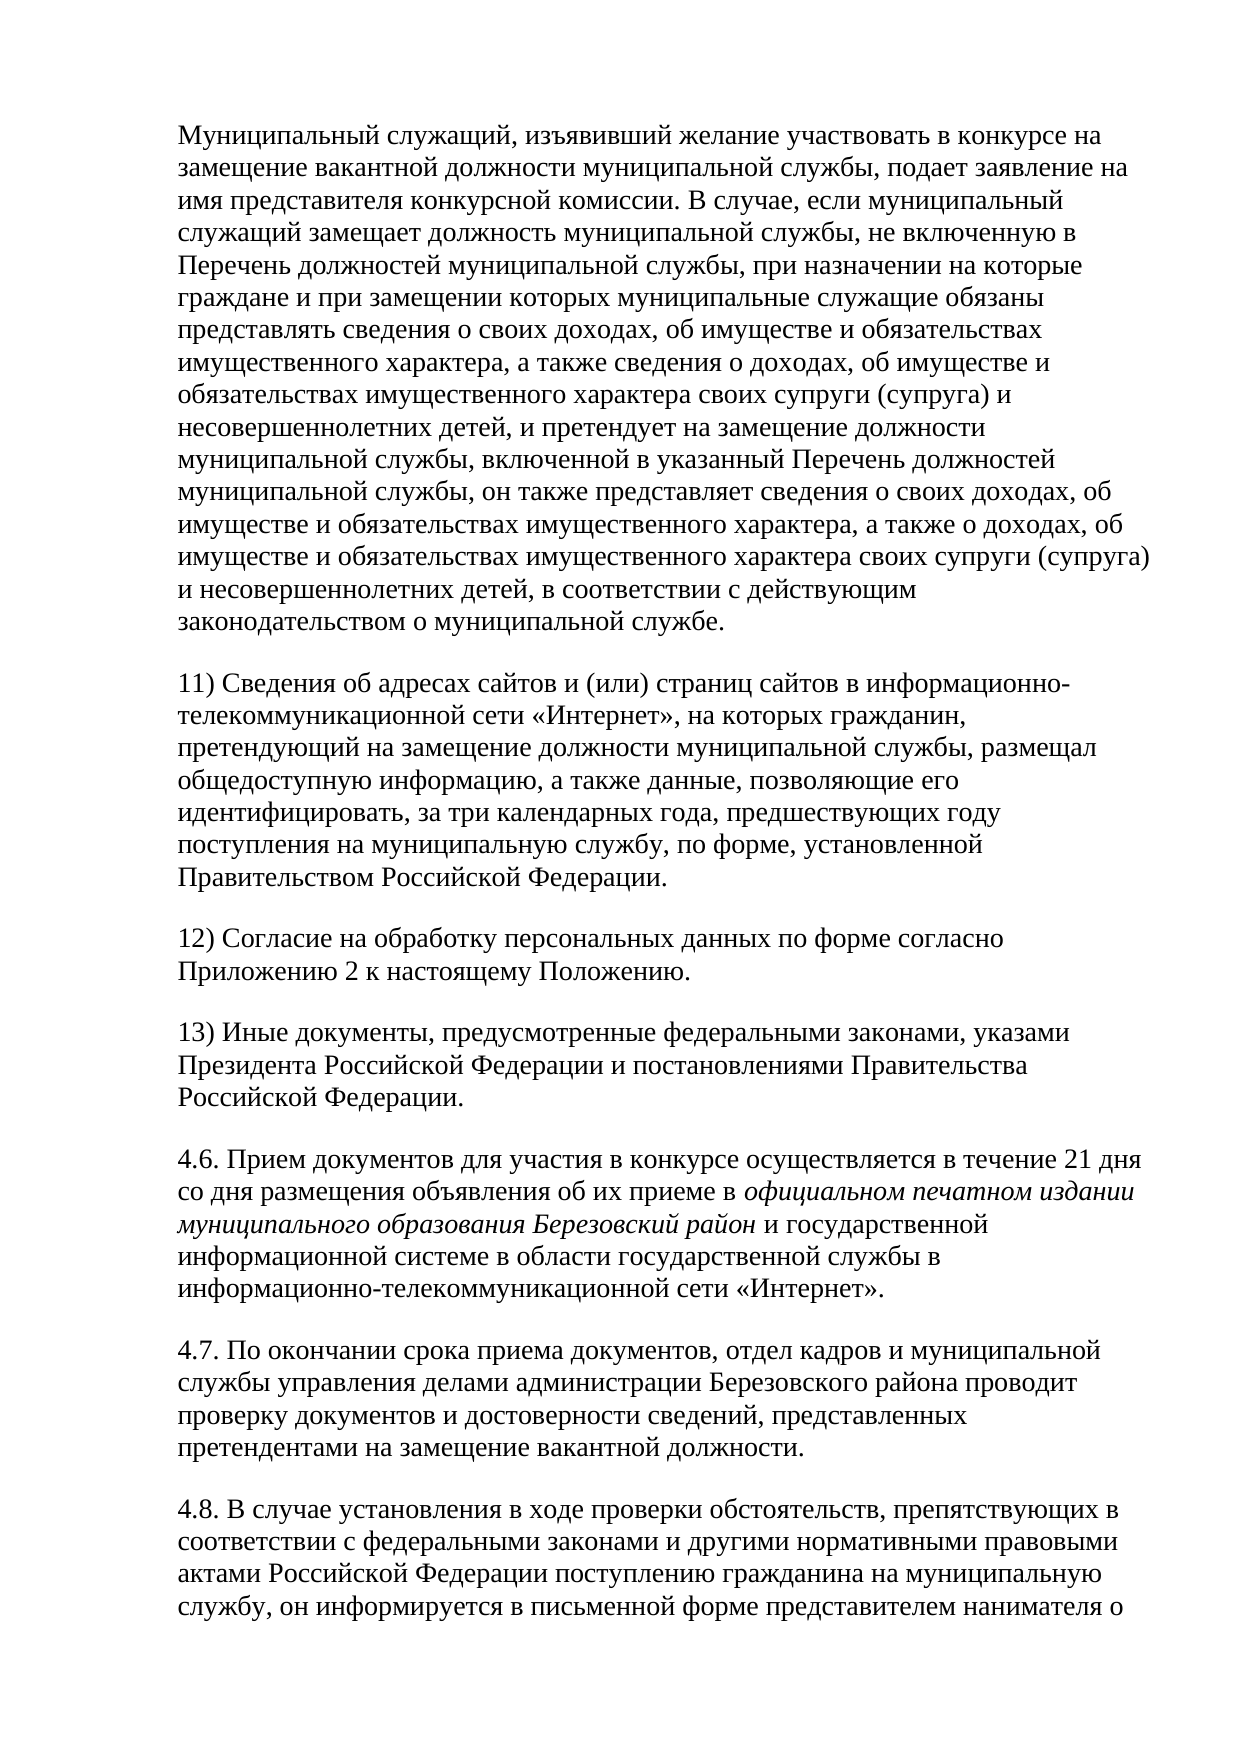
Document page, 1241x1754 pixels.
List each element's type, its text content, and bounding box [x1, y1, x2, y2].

text Муниципальный служащий, изъявивший желание участвовать в конкурсе на замещение вакантной должности муниципальной службы, подает заявление на имя представителя конкурсной комиссии. В случае, если муниципальный служащий замещает должность муниципальной службы, не включенную в Перечень должностей муниципальной службы, при назначении на которые граждане и при замещении которых муниципальные служащие обязаны представлять сведения о своих доходах, об имуществе и обязательствах имущественного характера, а также сведения о доходах, об имуществе и обязательствах имущественного характера своих супруги (супруга) и несовершеннолетних детей, и претендует на замещение должности муниципальной службы, включенной в указанный Перечень должностей муниципальной службы, он также представляет сведения о своих доходах, об имуществе и обязательствах имущественного характера, а также о доходах, об имуществе и обязательствах имущественного характера своих супруги (супруга) и несовершеннолетних детей, в соответствии с действующим законодательством о муниципальной службе. [177, 118, 1152, 636]
text 11) Сведения об адресах сайтов и (или) страниц сайтов в информационно-телекоммуникационной сети «Интернет», на которых гражданин, претендующий на замещение должности муниципальной службы, размещал общедоступную информацию, а также данные, позволяющие его идентифицировать, за три календарных года, предшествующих году поступления на муниципальную службу, по форме, установленной Правительством Российской Федерации. [177, 666, 1152, 892]
text 13) Иные документы, предусмотренные федеральными законами, указами Президента Российской Федерации и постановлениями Правительства Российской Федерации. [177, 1016, 1152, 1113]
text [177, 1492, 1152, 1621]
text 4.7. По окончании срока приема документов, отдел кадров и муниципальной службы управления делами администрации Березовского района проводит проверку документов и достоверности сведений, представленных претендентами на замещение вакантной должности. [177, 1333, 1152, 1463]
text 4.6. Прием документов для участия в конкурсе осуществляется в течение 21 дня со дня размещения объявления об их приеме в официальном печатном издании муниципального образования Березовский район и государственной информационной системе в области государственной службы в информационно-телекоммуникационной сети «Интернет». [177, 1142, 1152, 1304]
text 12) Согласие на обработку персональных данных по форме согласно Приложению 2 к настоящему Положению. [177, 922, 1152, 986]
